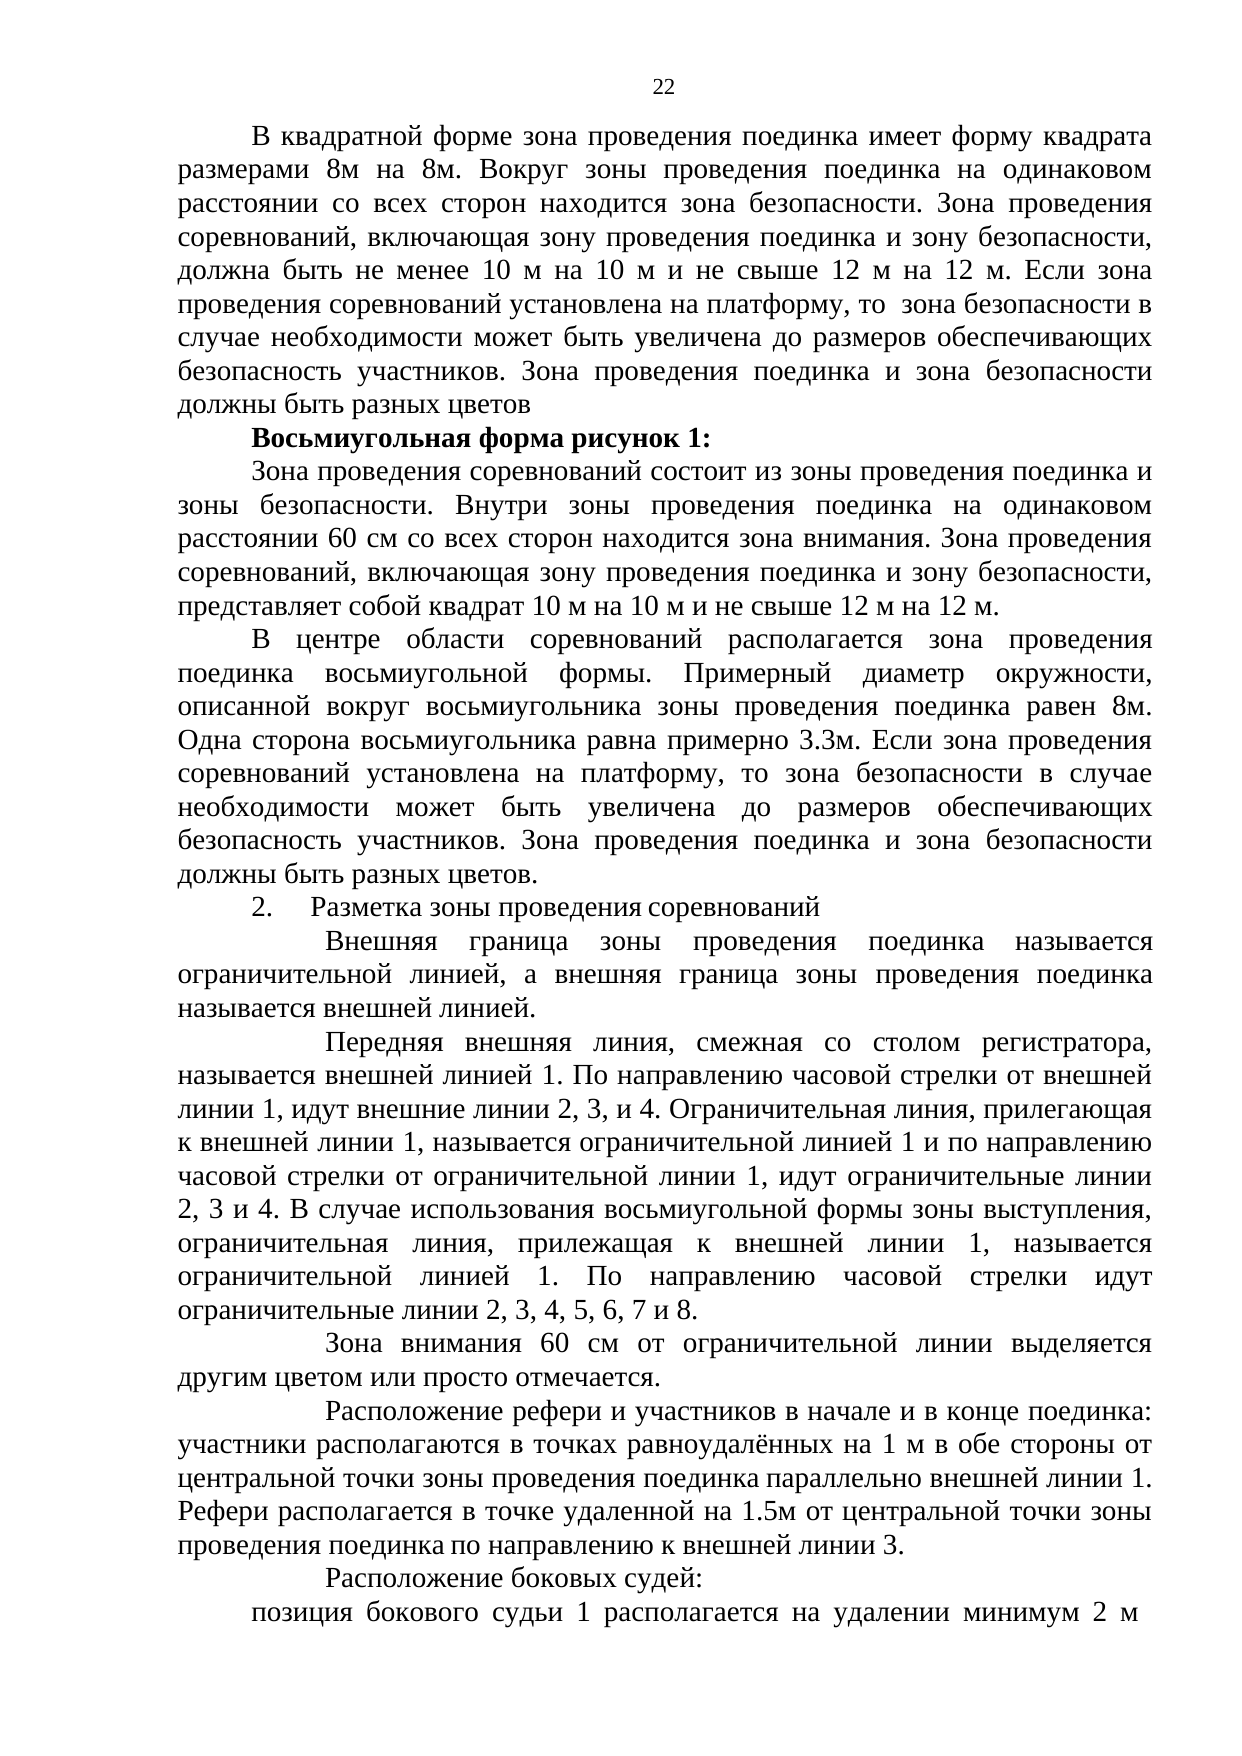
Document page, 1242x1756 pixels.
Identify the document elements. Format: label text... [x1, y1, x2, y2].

list Расположение боковых судей: [177, 1560, 1153, 1594]
text В квадратной форме зона проведения поединка имеет форму квадрата размерами 8м на 8м. Вокруг зоны проведения поединка на одинаковом расстоянии со всех сторон находится зона безопасности. Зона проведения соревнований, включающая зону проведения поединка и зону безопасности, должна быть не менее 10 м на 10 м и не свыше 12 м на 12 м. Если зона проведения соревнований установлена на платформу, то зона безопасности в случае необходимости может быть увеличена до размеров обеспечивающих безопасность участников. Зона проведения поединка и зона безопасности должны быть разных цветов [177, 118, 1153, 420]
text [177, 1594, 1153, 1627]
list Расположение рефери и участников в начале и в конце поединка: участники располагаются в точках равноудалённых на 1 м в обе стороны от центральной точки зоны проведения поединка параллельно внешней линии 1. Рефери располагается в точке удаленной на 1.5м от центральной точки зоны проведения поединка по направлению к внешней линии 3. [177, 1393, 1153, 1560]
list Разметка зоны проведения соревнований [177, 889, 1153, 923]
list Внешняя граница зоны проведения поединка называется ограничительной линией, а внешняя граница зоны проведения поединка называется внешней линией. [177, 923, 1153, 1024]
list Передняя внешняя линия, смежная со столом регистратора, называется внешней линией 1. По направлению часовой стрелки от внешней линии 1, идут внешние линии 2, 3, и 4. Ограничительная линия, прилегающая к внешней линии 1, называется ограничительной линией 1 и по направлению часовой стрелки от ограничительной линии 1, идут ограничительные линии 2, 3 и 4. В случае использования восьмиугольной формы зоны выступления, ограничительная линия, прилежащая к внешней линии 1, называется ограничительной линией 1. По направлению часовой стрелки идут ограничительные линии 2, 3, 4, 5, 6, 7 и 8. [177, 1024, 1153, 1326]
text В центре области соревнований располагается зона проведения поединка восьмиугольной формы. Примерный диаметр окружности, описанной вокруг восьмиугольника зоны проведения поединка равен 8м. Одна сторона восьмиугольника равна примерно 3.3м. Если зона проведения соревнований установлена на платформу, то зона безопасности в случае необходимости может быть увеличена до размеров обеспечивающих безопасность участников. Зона проведения поединка и зона безопасности должны быть разных цветов. [177, 621, 1153, 889]
list Зона внимания 60 см от ограничительной линии выделяется другим цветом или просто отмечается. [177, 1326, 1153, 1393]
text Зона проведения соревнований состоит из зоны проведения поединка и зоны безопасности. Внутри зоны проведения поединка на одинаковом расстоянии 60 см со всех сторон находится зона внимания. Зона проведения соревнований, включающая зону проведения поединка и зону безопасности, представляет собой квадрат 10 м на 10 м и не свыше 12 м на 12 м. [177, 453, 1153, 621]
list Восьмиугольная форма рисунок 1: [251, 420, 1153, 453]
